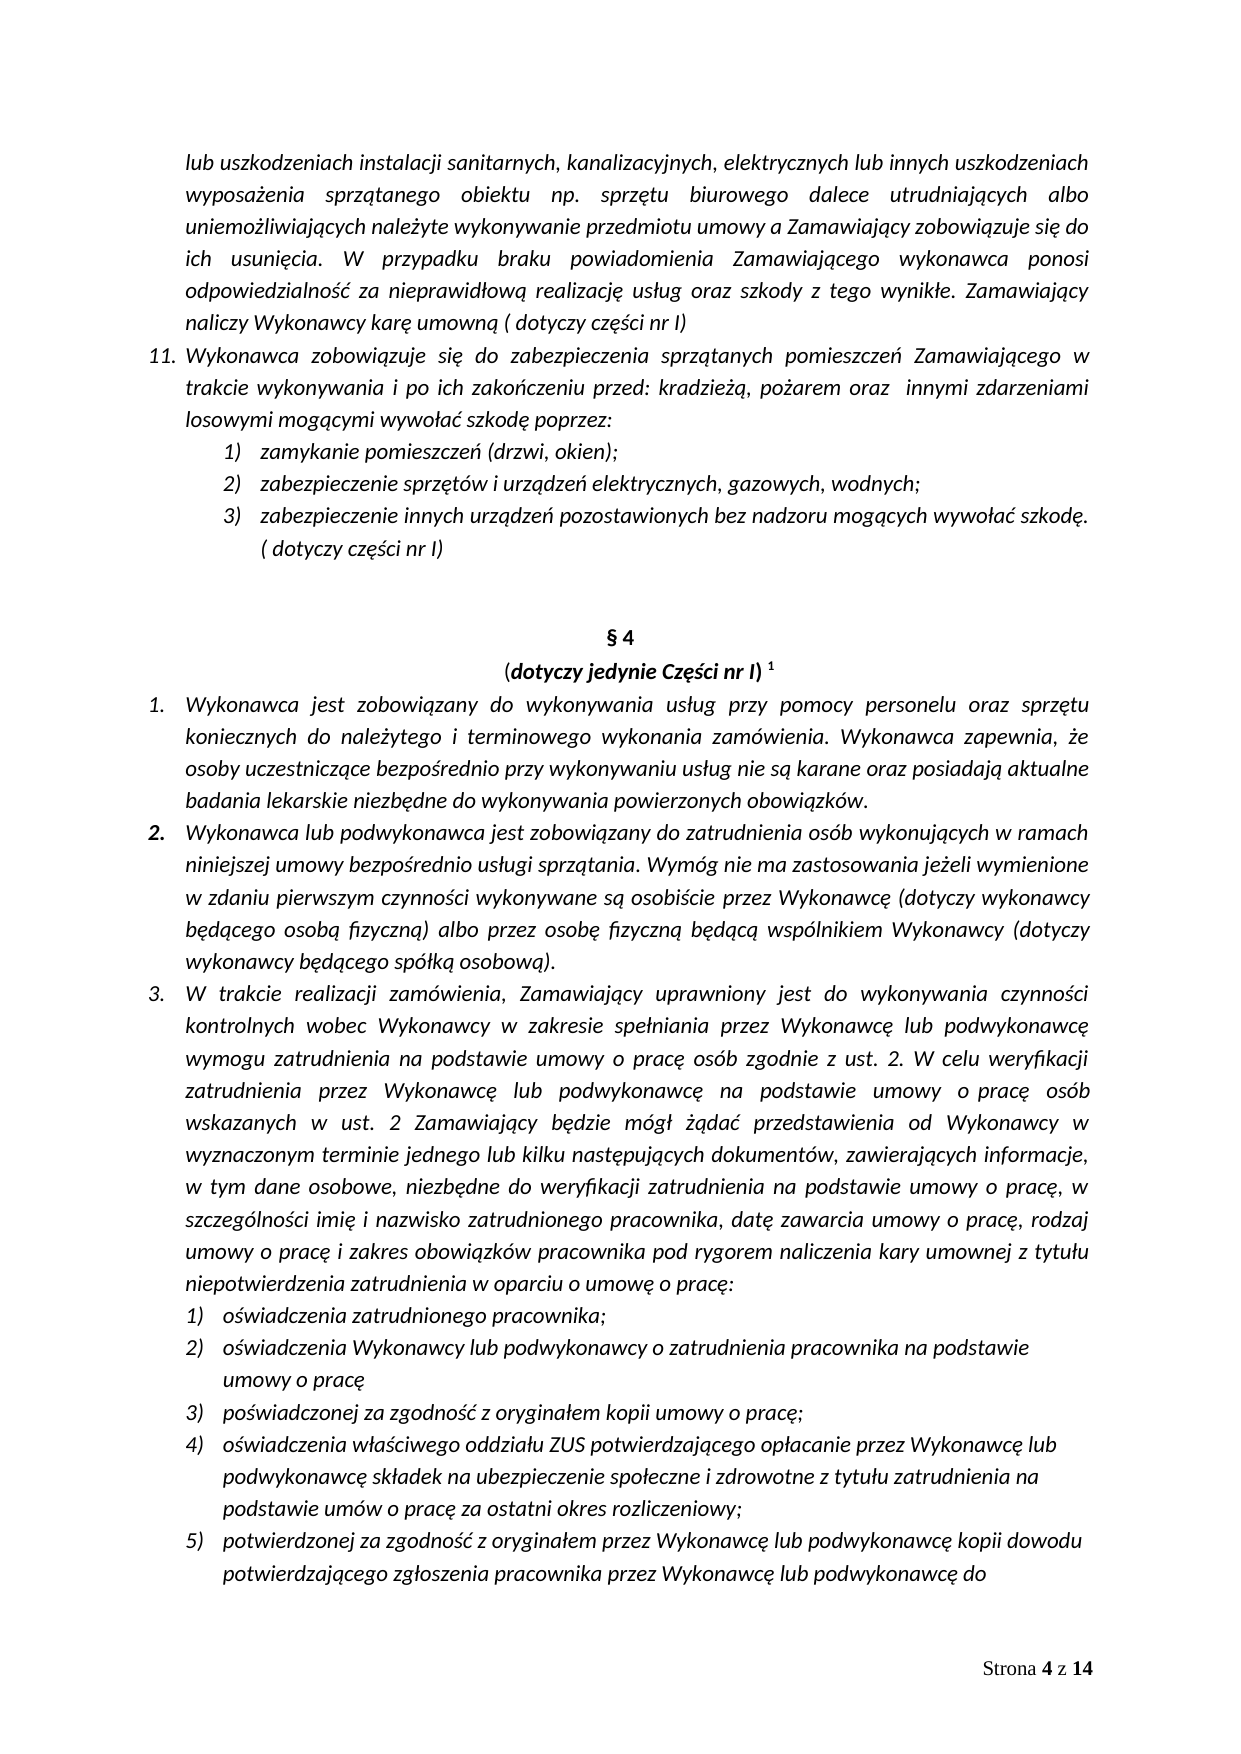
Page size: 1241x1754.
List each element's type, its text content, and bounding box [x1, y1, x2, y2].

list W trakcie realizacji zamówienia, Zamawiający uprawniony jest do wykonywania czynności kontrolnych wobec Wykonawcy w zakresie spełniania przez Wykonawcę lub podwykonawcę wymogu zatrudnienia na podstawie umowy o pracę osób zgodnie z ust. 2. W celu weryfikacji zatrudnienia przez Wykonawcę lub podwykonawcę na podstawie umowy o pracę osób wskazanych w ust. 2 Zamawiający będzie mógł żądać przedstawienia od Wykonawcy w wyznaczonym terminie jednego lub kilku następujących dokumentów, zawierających informacje, w tym dane osobowe, niezbędne do weryfikacji zatrudnienia na podstawie umowy o pracę, w szczególności imię i nazwisko zatrudnionego pracownika, datę zawarcia umowy o pracę, rodzaj umowy o pracę i zakres obowiązków pracownika pod rygorem naliczenia kary umownej z tytułu niepotwierdzenia zatrudnienia w oparciu o umowę o pracę: [148, 979, 1093, 1297]
list Wykonawca zobowiązuje się do zabezpieczenia sprzątanych pomieszczeń Zamawiającego w trakcie wykonywania i po ich zakończeniu przed: kradzieżą, pożarem oraz innymi zdarzeniami losowymi mogącymi wywołać szkodę poprzez: [148, 341, 1093, 433]
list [185, 1527, 1093, 1587]
list oświadczenia właściwego oddziału ZUS potwierdzającego opłacanie przez Wykonawcę lub podwykonawcę składek na ubezpieczenie społeczne i zdrowotne z tytułu zatrudnienia na podstawie umów o pracę za ostatni okres rozliczeniowy; [185, 1430, 1093, 1522]
list oświadczenia zatrudnionego pracownika; [185, 1301, 1093, 1329]
list Wykonawca lub podwykonawca jest zobowiązany do zatrudnienia osób wykonujących w ramach niniejszej umowy bezpośrednio usługi sprzątania. Wymóg nie ma zastosowania jeżeli wymienione w zdaniu pierwszym czynności wykonywane są osobiście przez Wykonawcę (dotyczy wykonawcy będącego osobą fizyczną) albo przez osobę fizyczną będącą wspólnikiem Wykonawcy (dotyczy wykonawcy będącego spółką osobową). [148, 818, 1093, 975]
text § 4 [148, 623, 1093, 651]
list zabezpieczenie innych urządzeń pozostawionych bez nadzoru mogących wywołać szkodę. ( dotyczy części nr I) [223, 502, 1093, 562]
list (dotyczy jedynie Części nr I) 1 [185, 657, 1093, 686]
list Wykonawca jest zobowiązany do wykonywania usług przy pomocy personelu oraz sprzętu koniecznych do należytego i terminowego wykonania zamówienia. Wykonawca zapewnia, że osoby uczestniczące bezpośrednio przy wykonywaniu usług nie są karane oraz posiadają aktualne badania lekarskie niezbędne do wykonywania powierzonych obowiązków. [148, 690, 1093, 814]
list oświadczenia Wykonawcy lub podwykonawcy o zatrudnienia pracownika na podstawie umowy o pracę [185, 1333, 1093, 1394]
list poświadczonej za zgodność z oryginałem kopii umowy o pracę; [185, 1398, 1093, 1426]
list zamykanie pomieszczeń (drzwi, okien); [223, 437, 1093, 465]
list zabezpieczenie sprzętów i urządzeń elektrycznych, gazowych, wodnych; [223, 469, 1093, 497]
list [148, 148, 1093, 337]
